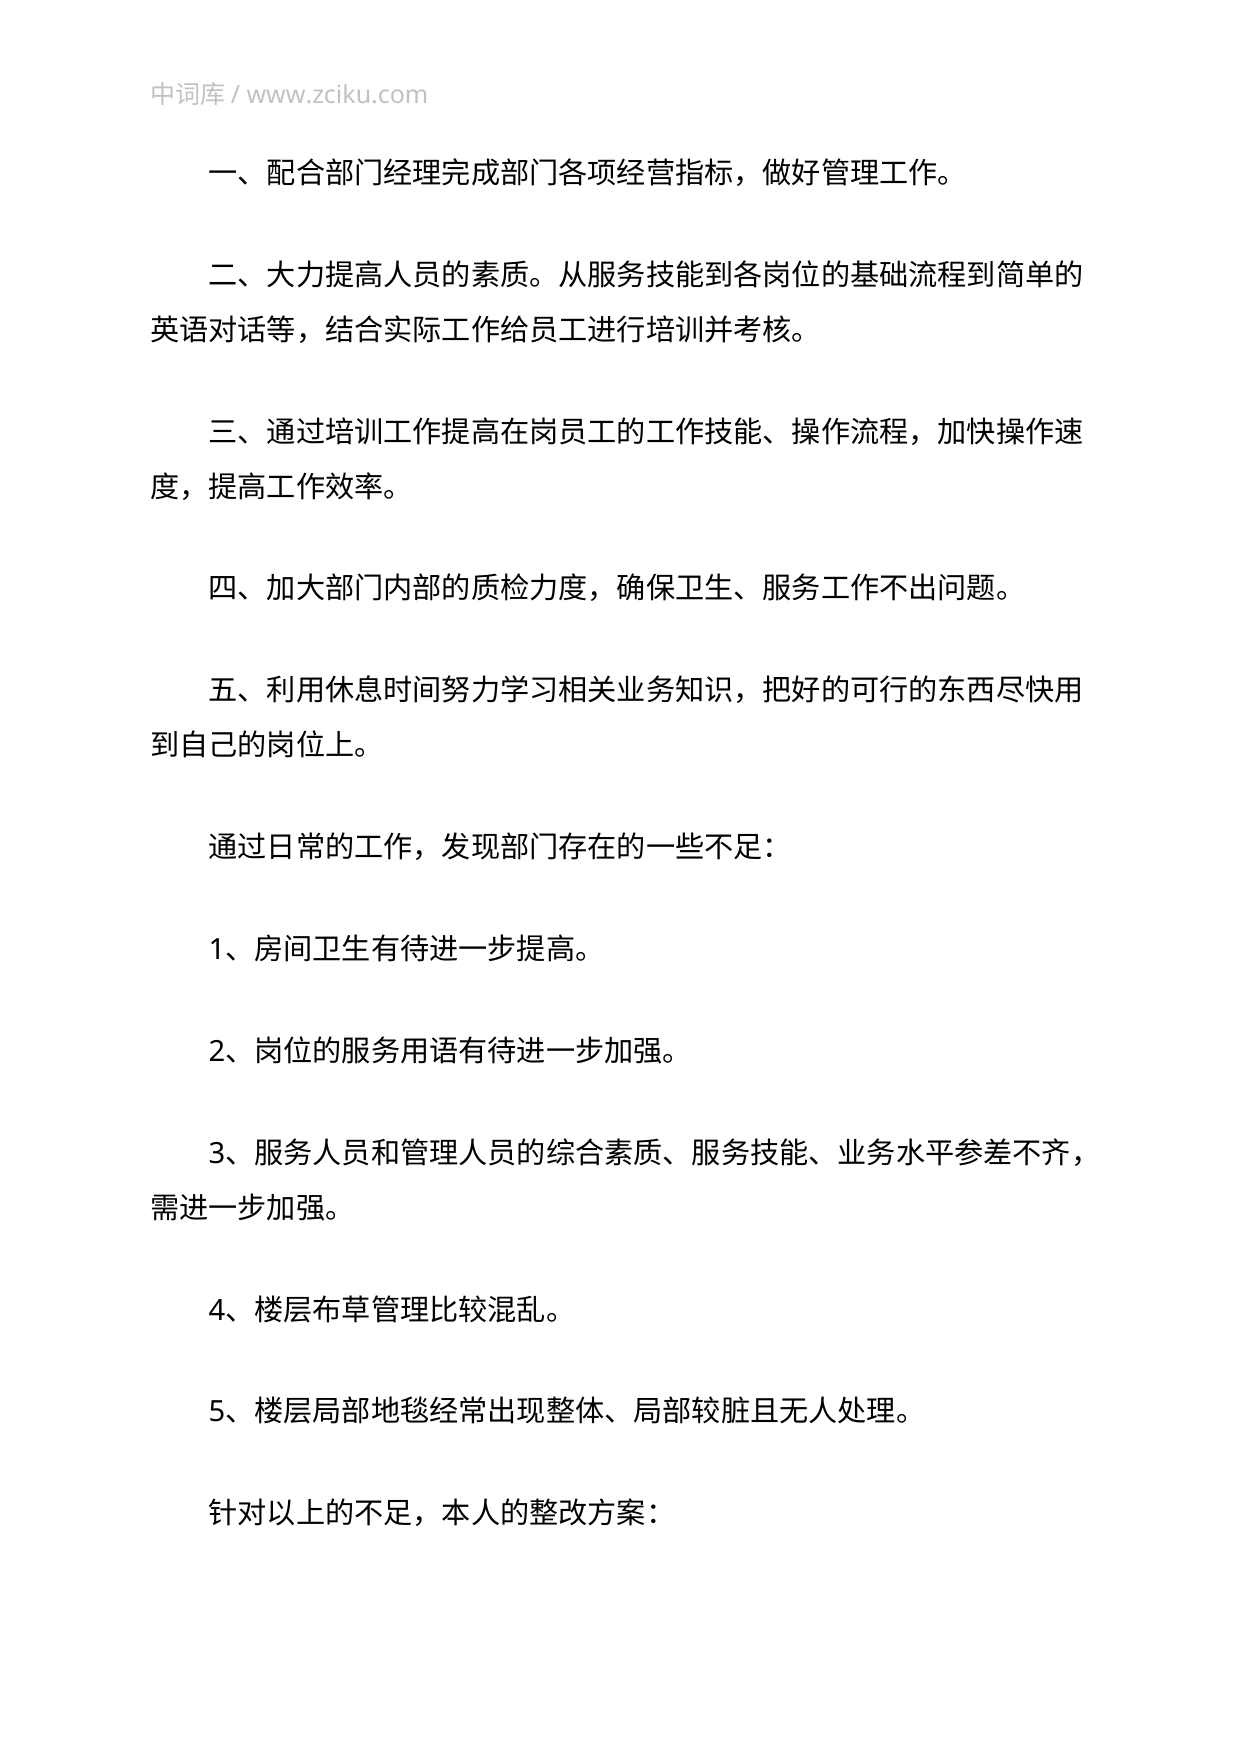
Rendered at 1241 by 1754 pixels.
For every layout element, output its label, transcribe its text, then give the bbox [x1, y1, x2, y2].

text 针对以上的不足，本人的整改方案： [150, 1490, 1090, 1532]
text 5、楼层局部地毯经常出现整体、局部较脏且无人处理。 [150, 1388, 1090, 1430]
text 3、服务人员和管理人员的综合素质、服务技能、业务水平参差不齐，需进一步加强。 [150, 1129, 1090, 1227]
text 1、房间卫生有待进一步提高。 [150, 925, 1090, 968]
text 四、加大部门内部的质检力度，确保卫生、服务工作不出问题。 [150, 565, 1090, 607]
text 二、大力提高人员的素质。从服务技能到各岗位的基础流程到简单的英语对话等，结合实际工作给员工进行培训并考核。 [150, 252, 1090, 349]
text 4、楼层布草管理比较混乱。 [150, 1286, 1090, 1328]
text 一、配合部门经理完成部门各项经营指标，做好管理工作。 [150, 150, 1090, 192]
text 2、岗位的服务用语有待进一步加强。 [150, 1027, 1090, 1070]
text 三、通过培训工作提高在岗员工的工作技能、操作流程，加快操作速度，提高工作效率。 [150, 408, 1090, 506]
text 通过日常的工作，发现部门存在的一些不足： [150, 823, 1090, 866]
text 五、利用休息时间努力学习相关业务知识，把好的可行的东西尽快用到自己的岗位上。 [150, 667, 1090, 764]
